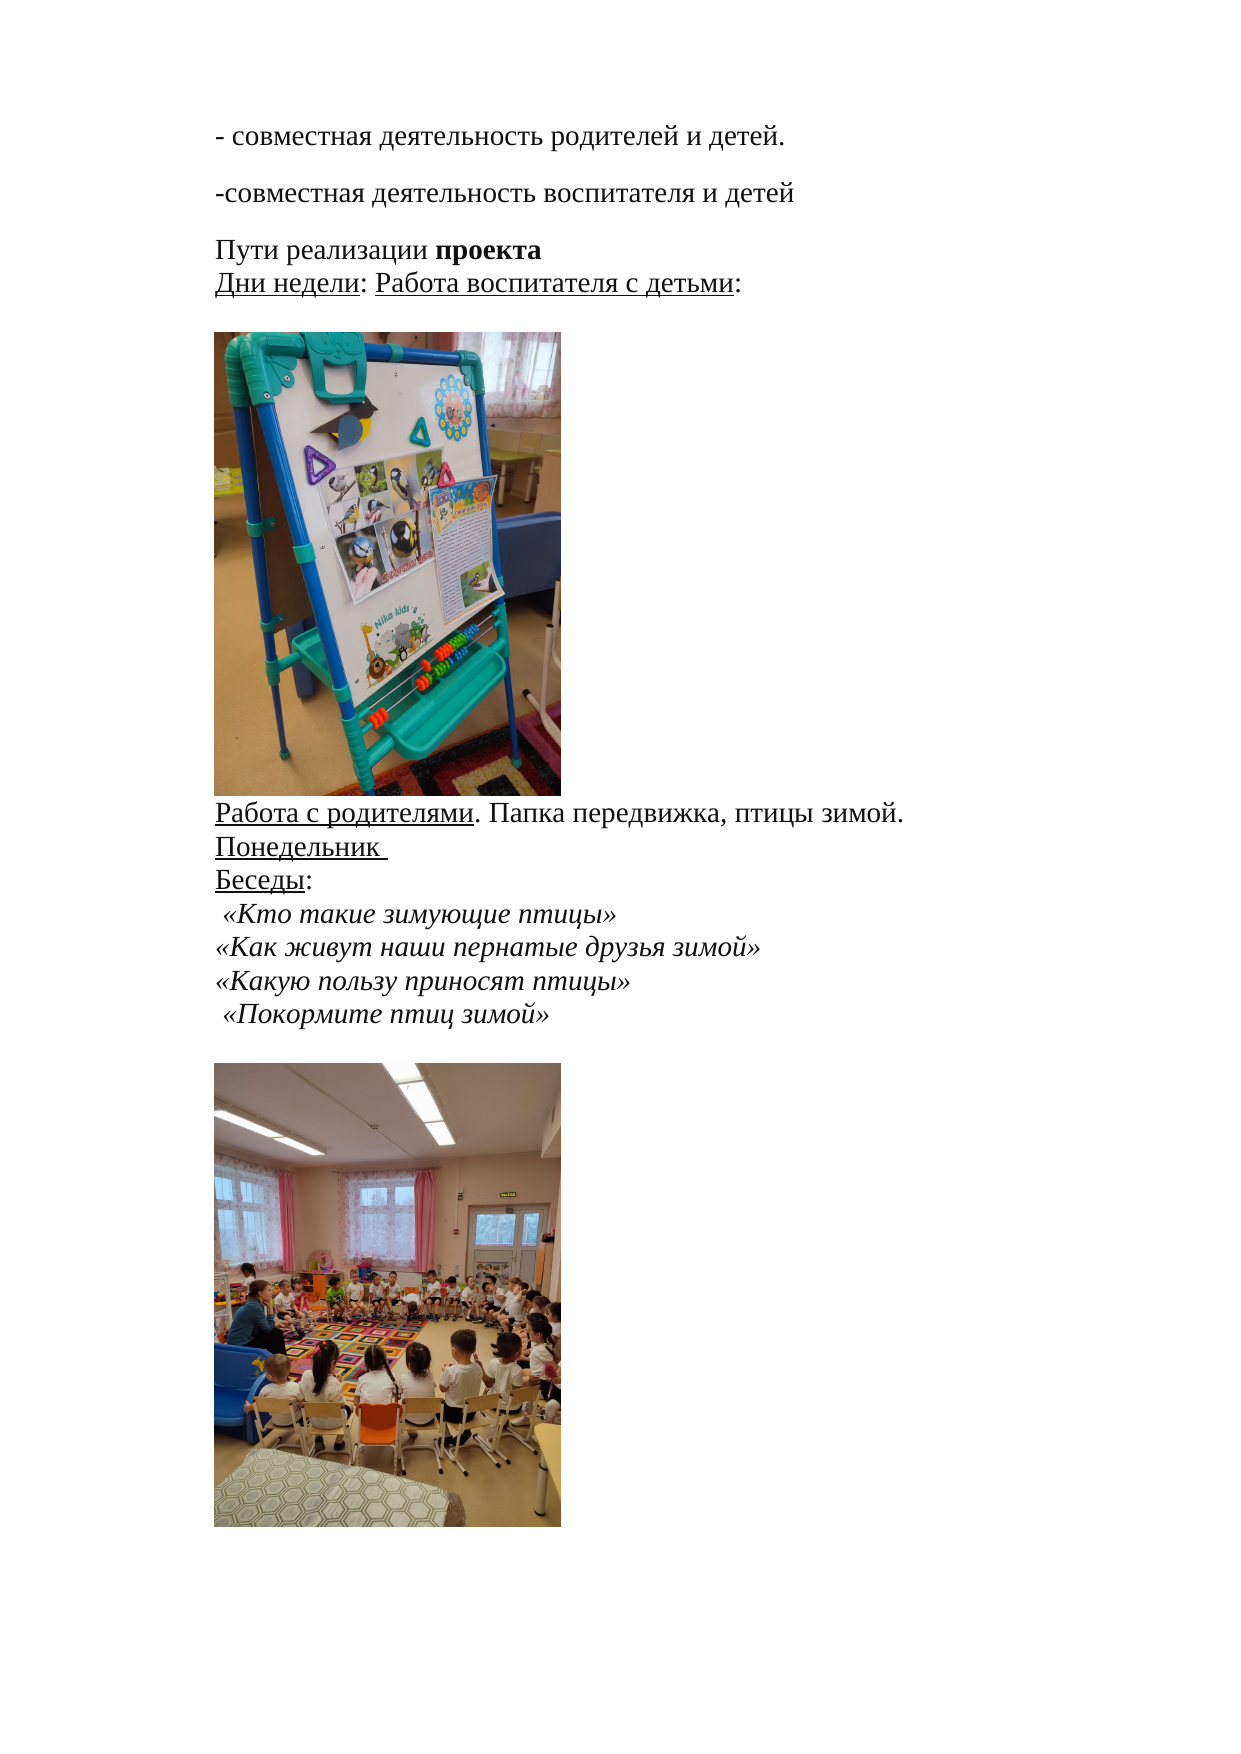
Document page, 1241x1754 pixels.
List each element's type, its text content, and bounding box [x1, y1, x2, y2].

text Пути реализации проекта [177, 232, 1152, 266]
text Беседы: [177, 862, 1152, 896]
text «Как живут наши пернатые друзья зимой» [177, 929, 1152, 963]
text - совместная деятельность родителей и детей. [177, 118, 1152, 152]
text «Какую пользу приносят птицы» [177, 963, 1152, 997]
text -совместная деятельность воспитателя и детей [177, 175, 1152, 209]
picture [214, 1063, 561, 1527]
picture [214, 332, 561, 796]
text Работа с родителями. Папка передвижка, птицы зимой. [177, 795, 1152, 829]
text Дни недели: Работа воспитателя с детьми: [177, 266, 1152, 299]
text «Покормите птиц зимой» [177, 997, 1152, 1030]
text «Кто такие зимующие птицы» [177, 896, 1152, 929]
text Понедельник [177, 829, 1152, 862]
